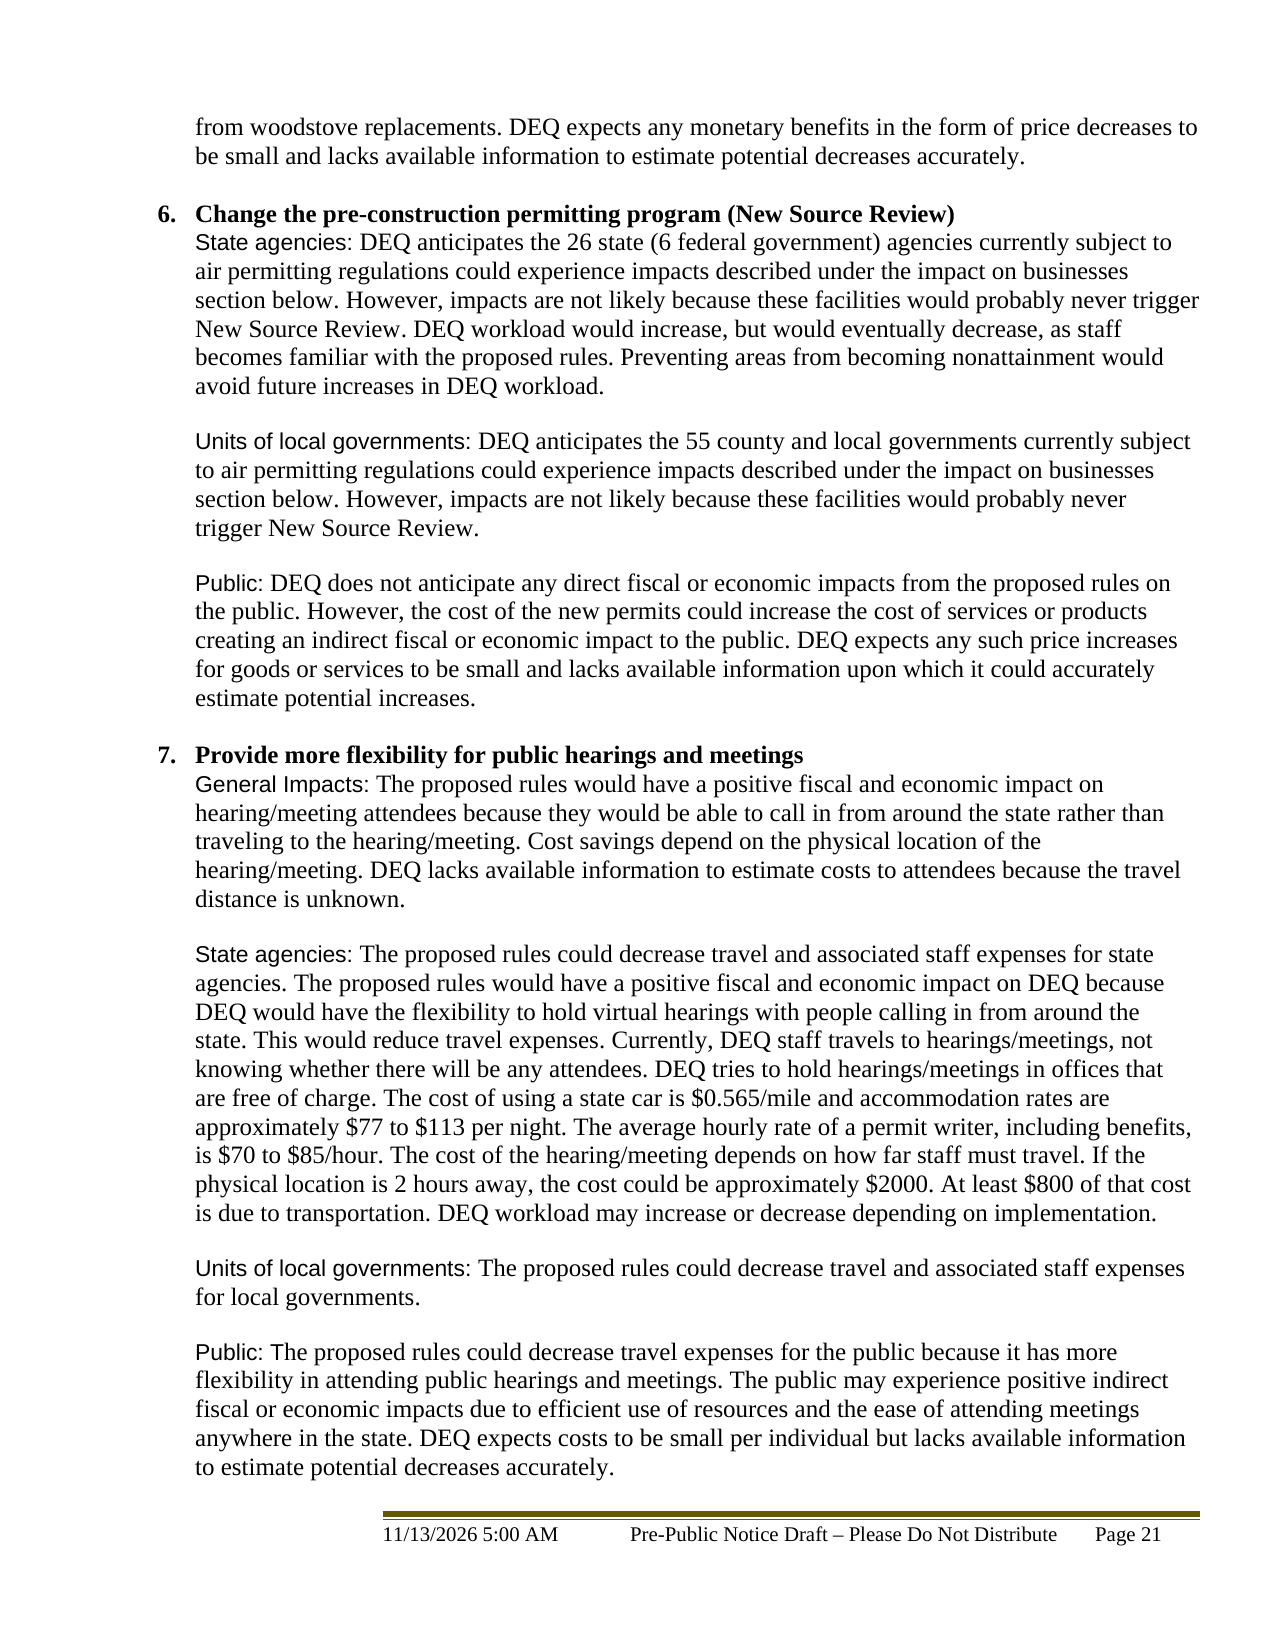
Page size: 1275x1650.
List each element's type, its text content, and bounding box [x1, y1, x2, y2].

list State agencies: DEQ anticipates the 26 state (6 federal government) agencies currently subject to air permitting regulations could experience impacts described under the impact on businesses section below. However, impacts are not likely because these facilities would probably never trigger New Source Review. DEQ workload would increase, but would eventually decrease, as staff becomes familiar with the proposed rules. Preventing areas from becoming nonattainment would avoid future increases in DEQ workload. [195, 227, 1200, 400]
text General Impacts: The proposed rules would have a positive fiscal and economic impact on hearing/meeting attendees because they would be able to call in from around the state rather than traveling to the hearing/meeting. Cost savings depend on the physical location of the hearing/meeting. DEQ lacks available information to estimate costs to attendees because the travel distance is unknown. [195, 769, 1198, 913]
text State agencies: The proposed rules could decrease travel and associated staff expenses for state agencies. The proposed rules would have a positive fiscal and economic impact on DEQ because DEQ would have the flexibility to hold virtual hearings with people calling in from around the state. This would reduce travel expenses. Currently, DEQ staff travels to hearings/meetings, not knowing whether there will be any attendees. DEQ tries to hold hearings/meetings in offices that are free of charge. The cost of using a state car is $0.565/mile and accommodation rates are approximately $77 to $113 per night. The average hourly rate of a permit writer, including benefits, is $70 to $85/hour. The cost of the hearing/meeting depends on how far staff must travel. If the physical location is 2 hours away, the cost could be approximately $2000. At least $800 of that cost is due to transportation. DEQ workload may increase or decrease depending on implementation. [195, 939, 1198, 1227]
list Change the pre-construction permitting program (New Source Review) [157, 199, 1198, 227]
text Units of local governments: DEQ anticipates the 55 county and local governments currently subject to air permitting regulations could experience impacts described under the impact on businesses section below. However, impacts are not likely because these facilities would probably never trigger New Source Review. [195, 426, 1198, 541]
text Public: The proposed rules could decrease travel expenses for the public because it has more flexibility in attending public hearings and meetings. The public may experience positive indirect fiscal or economic impacts due to efficient use of resources and the ease of attending meetings anywhere in the state. DEQ expects costs to be small per individual but lacks available information to estimate potential decreases accurately. [195, 1337, 1198, 1481]
text Public: DEQ does not anticipate any direct fiscal or economic impacts from the proposed rules on the public. However, the cost of the new permits could increase the cost of services or products creating an indirect fiscal or economic impact to the public. DEQ expects any such price increases for goods or services to be small and lacks available information upon which it could accurately estimate potential increases. [195, 568, 1198, 711]
text Units of local governments: The proposed rules could decrease travel and associated staff expenses for local governments. [195, 1253, 1198, 1310]
list Provide more flexibility for public hearings and meetings [157, 740, 1198, 769]
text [195, 112, 1198, 170]
